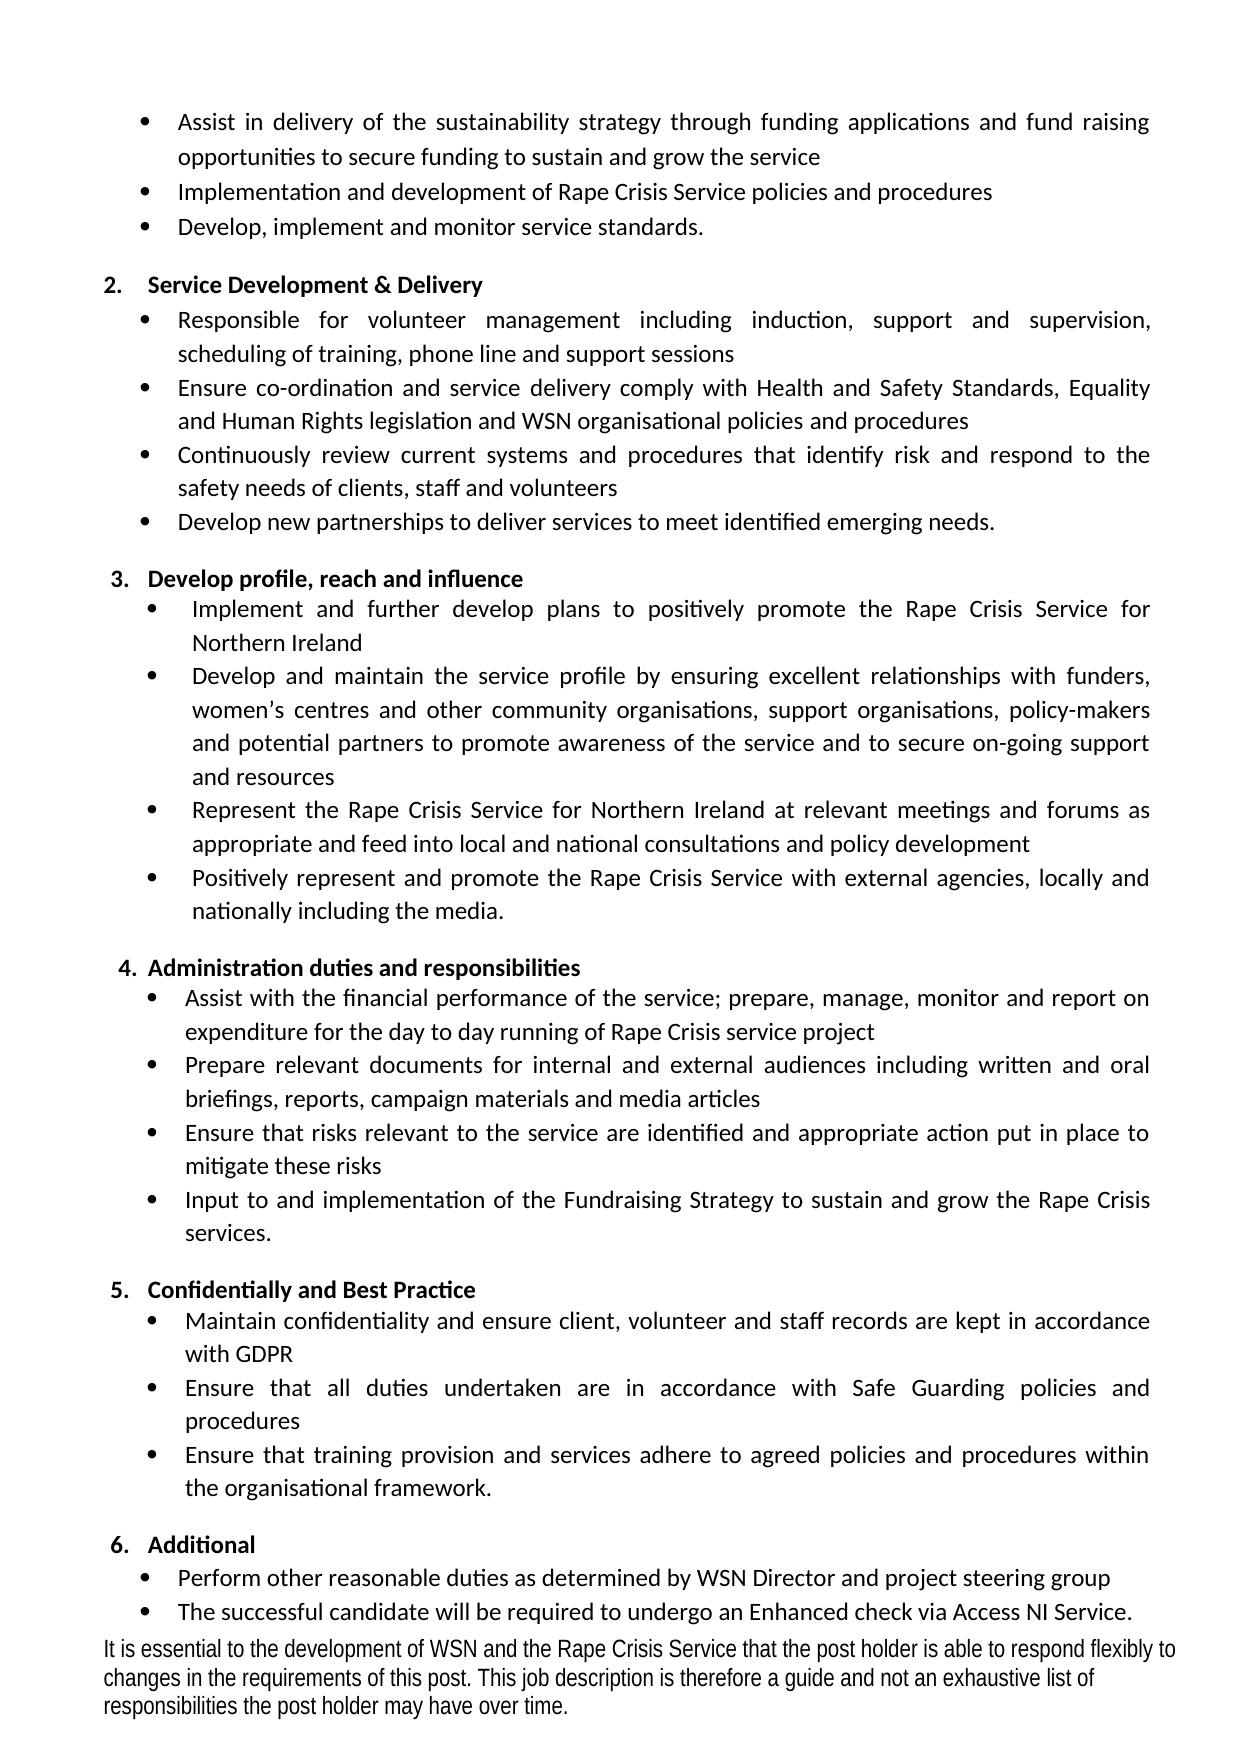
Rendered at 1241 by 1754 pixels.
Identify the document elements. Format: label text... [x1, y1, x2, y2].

list Represent the Rape Crisis Service for Northern Ireland at relevant meetings and forums as appropriate and feed into local and national consultations and policy development [148, 794, 1152, 859]
list Ensure that risks relevant to the service are identified and appropriate action put in place to mitigate these risks [148, 1117, 1152, 1181]
list Confidentially and Best Practice [110, 1274, 1152, 1305]
list Perform other reasonable duties as determined by WSN Director and project steering group [141, 1562, 1152, 1593]
list Develop and maintain the service profile by ensuring excellent relationships with funders, women’s centres and other community organisations, support organisations, policy-makers and potential partners to promote awareness of the service and to secure on-going support and resources [148, 660, 1152, 792]
list Ensure that all duties undertaken are in accordance with Safe Guarding policies and procedures [148, 1372, 1152, 1436]
list Implementation and development of Rape Crisis Service policies and procedures [141, 176, 1152, 207]
list Additional [110, 1529, 1152, 1560]
list The successful candidate will be required to undergo an Enhanced check via Access NI Service. [141, 1596, 1152, 1626]
list Maintain confidentiality and ensure client, volunteer and staff records are kept in accordance with GDPR [148, 1305, 1152, 1369]
list Ensure co-ordination and service delivery comply with Health and Safety Standards, Equality and Human Rights legislation and WSN organisational policies and procedures [141, 372, 1152, 436]
list Develop new partnerships to deliver services to meet identified emerging needs. [141, 506, 1152, 536]
list Continuously review current systems and procedures that identify risk and respond to the safety needs of clients, staff and volunteers [141, 439, 1152, 503]
list Responsible for volunteer management including induction, support and supervision, scheduling of training, phone line and support sessions [141, 305, 1152, 369]
list Develop, implement and monitor service standards. [141, 211, 1152, 242]
list Assist in delivery of the sustainability strategy through funding applications and fund raising opportunities to secure funding to sustain and grow the service [141, 106, 1152, 172]
list Ensure that training provision and services adhere to agreed policies and procedures within the organisational framework. [148, 1439, 1152, 1503]
list Administration duties and responsibilities [118, 952, 1152, 983]
list Input to and implementation of the Fundraising Strategy to sustain and grow the Rape Crisis services. [148, 1184, 1152, 1248]
list Prepare relevant documents for internal and external audiences including written and oral briefings, reports, campaign materials and media articles [148, 1050, 1152, 1114]
list Develop profile, reach and influence [110, 563, 1152, 593]
list Implement and further develop plans to positively promote the Rape Crisis Service for Northern Ireland [148, 593, 1152, 657]
list Service Development & Delivery [103, 270, 1152, 300]
list Positively represent and promote the Rape Crisis Service with external agencies, locally and nationally including the media. [148, 862, 1152, 926]
list Assist with the financial performance of the service; prepare, manage, monitor and report on expenditure for the day to day running of Rape Crisis service project [148, 983, 1152, 1047]
